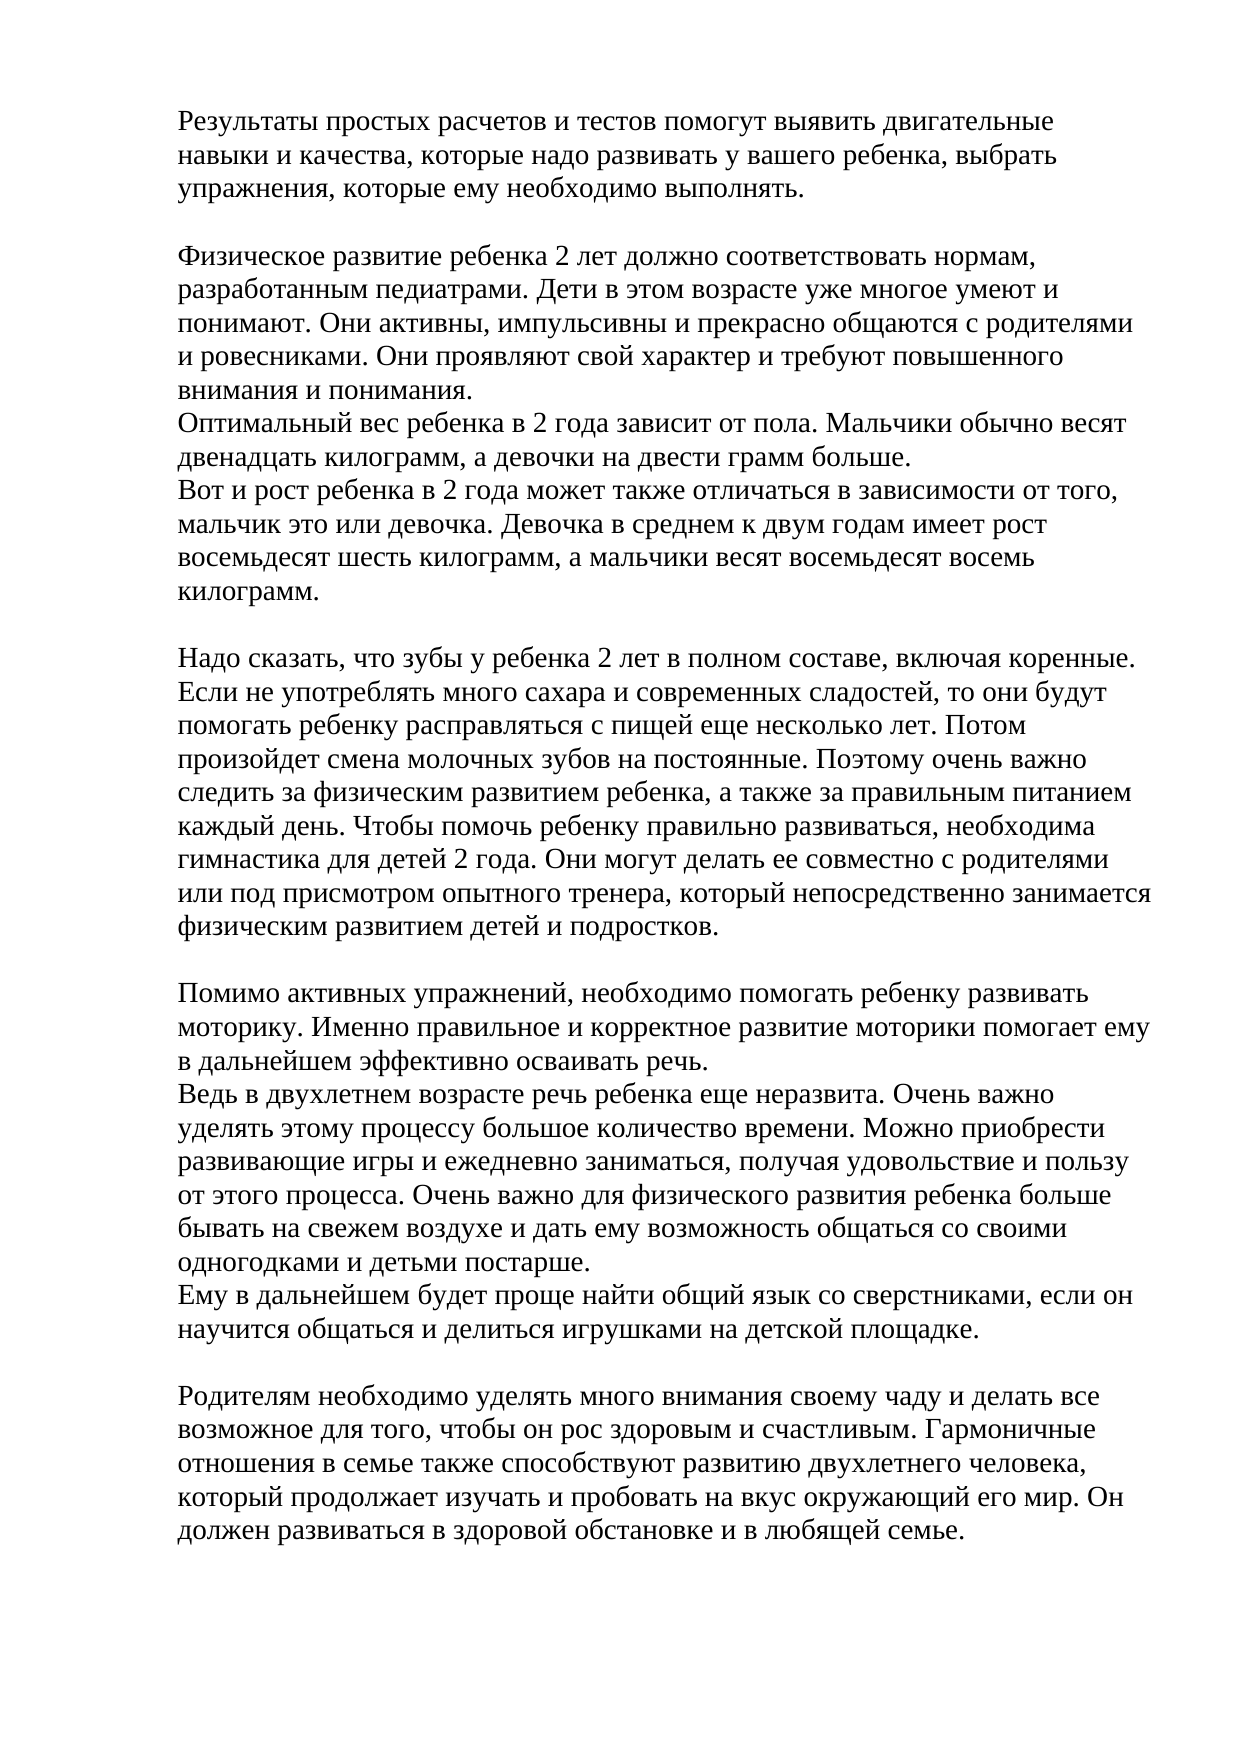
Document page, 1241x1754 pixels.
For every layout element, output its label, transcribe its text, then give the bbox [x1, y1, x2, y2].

text Ведь в двухлетнем возрасте речь ребенка еще неразвита. Очень важно уделять этому процессу большое количество времени. Можно приобрести развивающие игры и ежедневно заниматься, получая удовольствие и пользу от этого процесса. Очень важно для физического развития ребенка больше бывать на свежем воздухе и дать ему возможность общаться со своими одногодками и детьми постарше. [177, 1076, 1152, 1277]
text Ему в дальнейшем будет проще найти общий язык со сверстниками, если он научится общаться и делиться игрушками на детской площадке. [177, 1277, 1152, 1344]
text Помимо активных упражнений, необходимо помогать ребенку развивать моторику. Именно правильное и корректное развитие моторики помогает ему в дальнейшем эффективно осваивать речь. [177, 976, 1152, 1076]
text Результаты простых расчетов и тестов помогут выявить двигательные навыки и качества, которые надо развивать у вашего ребенка, выбрать упражнения, которые ему необходимо выполнять. [177, 103, 1152, 204]
text Физическое развитие ребенка 2 лет должно соответствовать нормам, разработанным педиатрами. Дети в этом возрасте уже многое умеют и понимают. Они активны, импульсивны и прекрасно общаются с родителями и ровесниками. Они проявляют свой характер и требуют повышенного внимания и понимания. [177, 238, 1152, 405]
text Надо сказать, что зубы у ребенка 2 лет в полном составе, включая коренные. Если не употреблять много сахара и современных сладостей, то они будут помогать ребенку расправляться с пищей еще несколько лет. Потом произойдет смена молочных зубов на постоянные. Поэтому очень важно следить за физическим развитием ребенка, а также за правильным питанием каждый день. Чтобы помочь ребенку правильно развиваться, необходима гимнастика для детей 2 года. Они могут делать ее совместно с родителями или под присмотром опытного тренера, который непосредственно занимается физическим развитием детей и подростков. [177, 640, 1152, 942]
text Вот и рост ребенка в 2 года может также отличаться в зависимости от того, мальчик это или девочка. Девочка в среднем к двум годам имеет рост восемьдесят шесть килограмм, а мальчики весят восемьдесят восемь килограмм. [177, 472, 1152, 607]
text Родителям необходимо уделять много внимания своему чаду и делать все возможное для того, чтобы он рос здоровым и счастливым. Гармоничные отношения в семье также способствуют развитию двухлетнего человека, который продолжает изучать и пробовать на вкус окружающий его мир. Он должен развиваться в здоровой обстановке и в любящей семье. [177, 1378, 1152, 1546]
text Оптимальный вес ребенка в 2 года зависит от пола. Мальчики обычно весят двенадцать килограмм, а девочки на двести грамм больше. [177, 405, 1152, 472]
